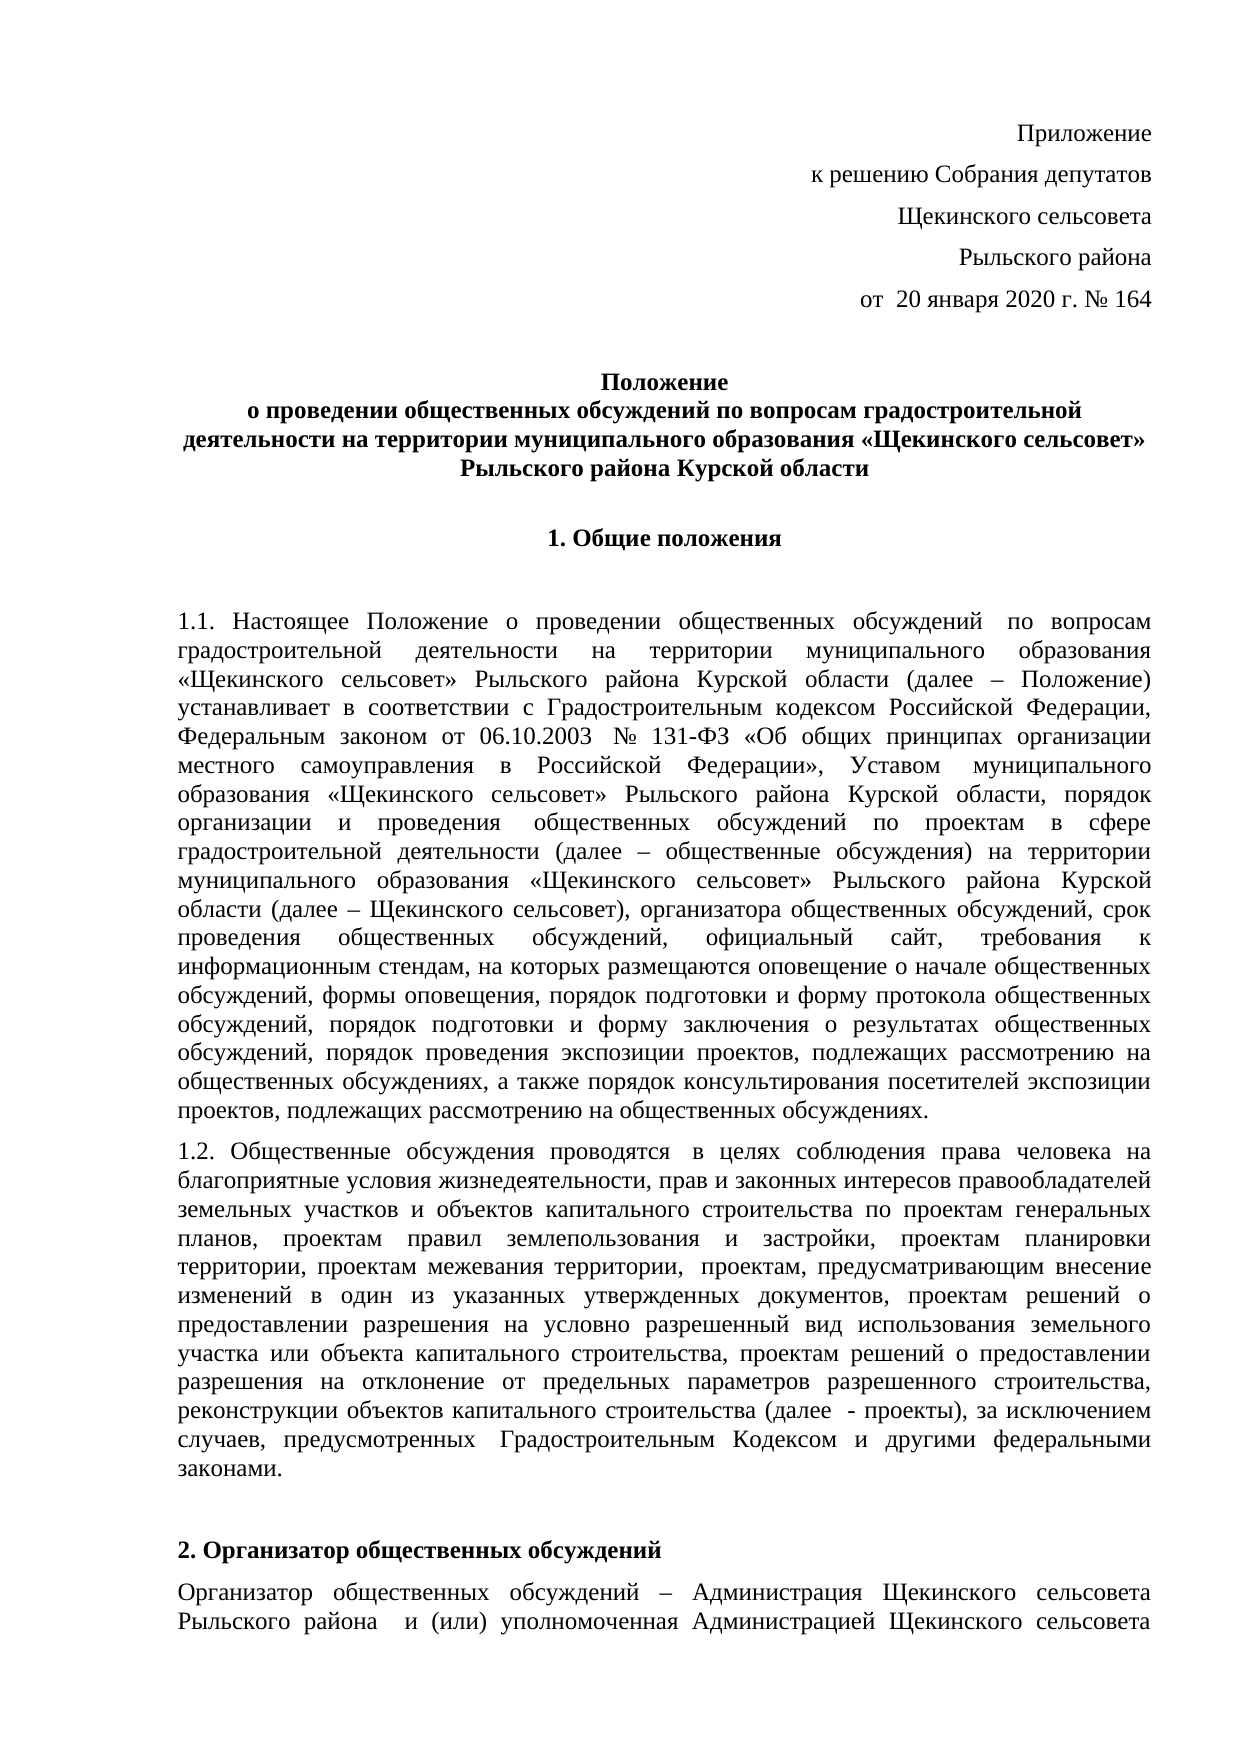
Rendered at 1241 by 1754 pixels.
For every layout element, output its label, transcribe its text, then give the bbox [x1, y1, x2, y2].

text 1.1. Настоящее Положение о проведении общественных обсуждений по вопросам градостроительной деятельности на территории муниципального образования «Щекинского сельсовет» Рыльского района Курской области (далее – Положение) устанавливает в соответствии с Градостроительным кодексом Российской Федерации, Федеральным законом от 06.10.2003 № 131-ФЗ «Об общих принципах организации местного самоуправления в Российской Федерации», Уставом муниципального образования «Щекинского сельсовет» Рыльского района Курской области, порядок организации и проведения общественных обсуждений по проектам в сфере градостроительной деятельности (далее – общественные обсуждения) на территории муниципального образования «Щекинского сельсовет» Рыльского района Курской области (далее – Щекинского сельсовет), организатора общественных обсуждений, срок проведения общественных обсуждений, официальный сайт, требования к информационным стендам, на которых размещаются оповещение о начале общественных обсуждений, формы оповещения, порядок подготовки и форму протокола общественных обсуждений, порядок подготовки и форму заключения о результатах общественных обсуждений, порядок проведения экспозиции проектов, подлежащих рассмотрению на общественных обсуждениях, а также порядок консультирования посетителей экспозиции проектов, подлежащих рассмотрению на общественных обсуждениях. [177, 606, 1152, 1124]
text о проведении общественных обсуждений по вопросам градостроительной деятельности на территории муниципального образования «Щекинского сельсовет» Рыльского района Курской области [177, 396, 1152, 482]
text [177, 1577, 1152, 1634]
text Рыльского района [177, 242, 1152, 271]
text от 20 января . № 164 [177, 284, 1152, 313]
text Щекинского сельсовета [177, 201, 1152, 230]
text 2. Организатор общественных обсуждений [177, 1536, 1152, 1564]
text к решению Собрания депутатов [177, 159, 1152, 188]
text 1.2. Общественные обсуждения проводятся в целях соблюдения права человека на благоприятные условия жизнедеятельности, прав и законных интересов правообладателей земельных участков и объектов капитального строительства по проектам генеральных планов, проектам правил землепользования и застройки, проектам планировки территории, проектам межевания территории, проектам, предусматривающим внесение изменений в один из указанных утвержденных документов, проектам решений о предоставлении разрешения на условно разрешенный вид использования земельного участка или объекта капитального строительства, проектам решений о предоставлении разрешения на отклонение от предельных параметров разрешенного строительства, реконструкции объектов капитального строительства (далее - проекты), за исключением случаев, предусмотренных Градостроительным Кодексом и другими федеральными законами. [177, 1136, 1152, 1481]
text Приложение [177, 118, 1152, 147]
text Положение [177, 367, 1152, 396]
text 1. Общие положения [177, 523, 1152, 552]
